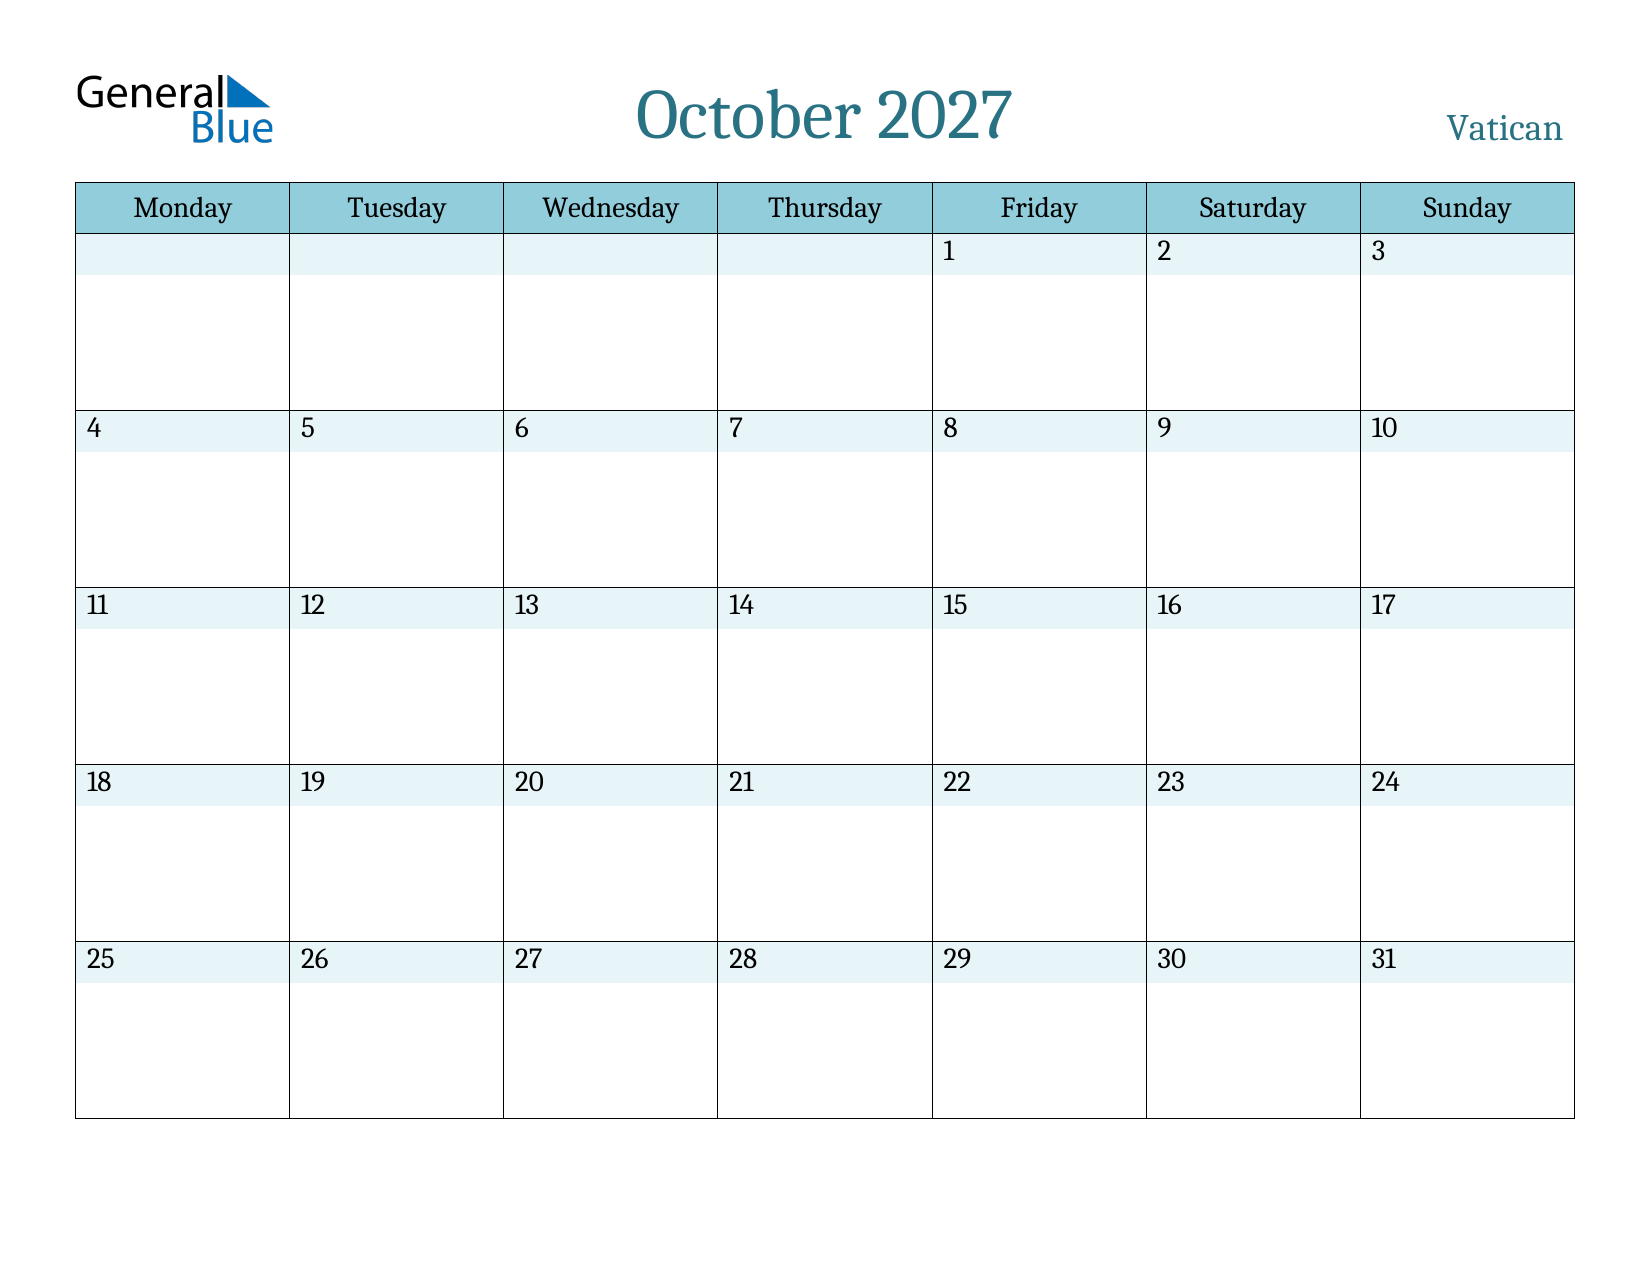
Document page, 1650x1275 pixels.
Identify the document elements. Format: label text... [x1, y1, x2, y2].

table_cell 12 [290, 588, 503, 629]
table_cell [504, 452, 717, 587]
table_cell [504, 983, 717, 1118]
table_cell [718, 275, 932, 410]
table_cell Saturday [1147, 183, 1360, 233]
table_cell [1147, 983, 1360, 1118]
table_cell 23 [1147, 765, 1360, 806]
table_cell [718, 234, 932, 275]
table_cell Thursday [718, 183, 932, 233]
table_cell [933, 452, 1146, 587]
picture [77, 75, 273, 143]
table_cell [504, 629, 717, 764]
table_cell [1147, 452, 1360, 587]
table_cell [1361, 452, 1574, 587]
table_cell [933, 983, 1146, 1118]
table_cell 19 [290, 765, 503, 806]
table_cell 10 [1361, 411, 1574, 452]
table_cell [1361, 983, 1574, 1118]
table_cell 30 [1147, 942, 1360, 983]
table_cell 1 [933, 234, 1146, 275]
table_cell [1147, 806, 1360, 941]
table_cell 8 [933, 411, 1146, 452]
table_cell [76, 983, 289, 1118]
table_cell Monday [76, 183, 289, 233]
table_cell [718, 806, 932, 941]
table_cell [1361, 806, 1574, 941]
table_cell 11 [76, 588, 289, 629]
table_cell 18 [76, 765, 289, 806]
table_cell [933, 806, 1146, 941]
table_cell [76, 806, 289, 941]
table_cell 15 [933, 588, 1146, 629]
table_cell Tuesday [290, 183, 503, 233]
table_cell 31 [1361, 942, 1574, 983]
table_cell [1361, 629, 1574, 764]
table_cell 14 [718, 588, 932, 629]
table_header October 2027 [504, 75, 1146, 182]
table_cell [76, 275, 289, 410]
table_cell [718, 629, 932, 764]
table_cell 29 [933, 942, 1146, 983]
table_cell 26 [290, 942, 503, 983]
table_cell 4 [76, 411, 289, 452]
table_header Vatican [1146, 75, 1574, 182]
table_cell Sunday [1361, 183, 1574, 233]
table_cell 16 [1147, 588, 1360, 629]
table_cell 7 [718, 411, 932, 452]
table_cell 13 [504, 588, 717, 629]
table_cell [290, 629, 503, 764]
table_cell 28 [718, 942, 932, 983]
table_cell 9 [1147, 411, 1360, 452]
table_cell [76, 234, 289, 275]
table_cell [290, 275, 503, 410]
table_cell [290, 234, 503, 275]
table_cell [933, 629, 1146, 764]
table_cell [76, 452, 289, 587]
table_cell Wednesday [504, 183, 717, 233]
table_cell 22 [933, 765, 1146, 806]
table_cell 17 [1361, 588, 1574, 629]
table_cell 3 [1361, 234, 1574, 275]
table_cell [504, 234, 717, 275]
table_cell [933, 275, 1146, 410]
table_cell [504, 275, 717, 410]
table_cell 27 [504, 942, 717, 983]
table_cell [1147, 629, 1360, 764]
table_header [76, 75, 503, 182]
table_cell [1147, 275, 1360, 410]
table_cell 21 [718, 765, 932, 806]
table_cell [718, 452, 932, 587]
table_cell [290, 983, 503, 1118]
table_cell 6 [504, 411, 717, 452]
table_cell 5 [290, 411, 503, 452]
table_cell Friday [933, 183, 1146, 233]
table_cell [718, 983, 932, 1118]
table_cell [290, 806, 503, 941]
table_cell [1361, 275, 1574, 410]
table_cell [76, 629, 289, 764]
table_cell 25 [76, 942, 289, 983]
table_cell 24 [1361, 765, 1574, 806]
table_cell 2 [1147, 234, 1360, 275]
table_cell [504, 806, 717, 941]
table_cell 20 [504, 765, 717, 806]
table_cell [290, 452, 503, 587]
